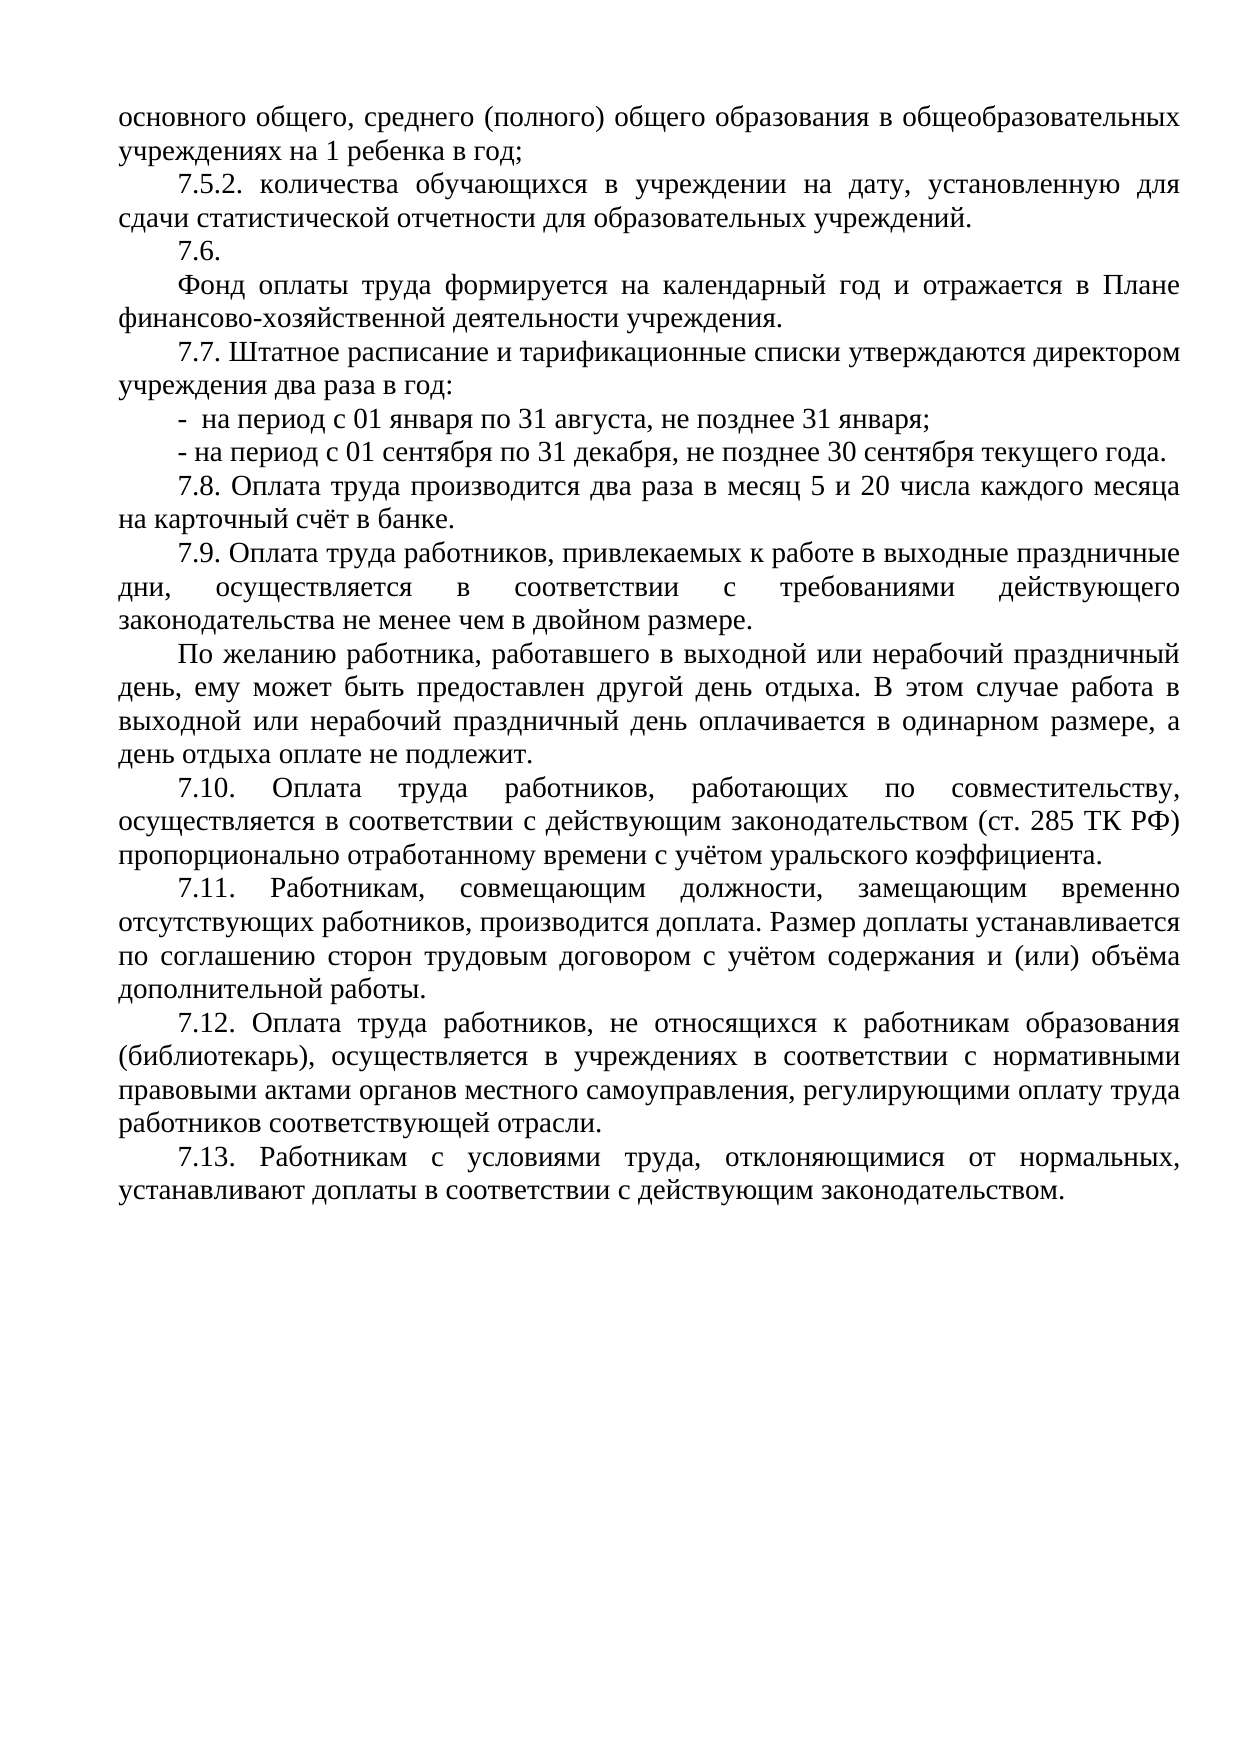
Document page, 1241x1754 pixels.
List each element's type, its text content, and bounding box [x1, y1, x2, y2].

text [118, 99, 1181, 166]
text 7.5.2. количества обучающихся в учреждении на дату, установленную для сдачи статистической отчетности для образовательных учреждений. [118, 166, 1181, 233]
text 7.8. Оплата труда производится два раза в месяц 5 и 20 числа каждого месяца на карточный счёт в банке. [118, 468, 1181, 535]
text 7.10. Оплата труда работников, работающих по совместительству, осуществляется в соответствии с действующим законодательством (ст. 285 ТК РФ) пропорционально отработанному времени с учётом уральского коэффициента. [118, 770, 1181, 871]
text 7.7. Штатное расписание и тарификационные списки утверждаются директором учреждения два раза в год: [118, 334, 1181, 401]
text 7.6. [118, 233, 1181, 267]
text 7.13. Работникам с условиями труда, отклоняющимися от нормальных, устанавливают доплаты в соответствии с действующим законодательством. [118, 1139, 1181, 1206]
text 7.11. Работникам, совмещающим должности, замещающим временно отсутствующих работников, производится доплата. Размер доплаты устанавливается по соглашению сторон трудовым договором с учётом содержания и (или) объёма дополнительной работы. [118, 871, 1181, 1005]
text - на период с 01 января по 31 августа, не позднее 31 января; [118, 401, 1181, 434]
text По желанию работника, работавшего в выходной или нерабочий праздничный день, ему может быть предоставлен другой день отдыха. В этом случае работа в выходной или нерабочий праздничный день оплачивается в одинарном размере, а день отдыха оплате не подлежит. [118, 636, 1181, 770]
text Фонд оплаты труда формируется на календарный год и отражается в Плане финансово-хозяйственной деятельности учреждения. [118, 267, 1181, 334]
text - на период с 01 сентября по 31 декабря, не позднее 30 сентября текущего года. [118, 434, 1181, 468]
text 7.9. Оплата труда работников, привлекаемых к работе в выходные праздничные дни, осуществляется в соответствии с требованиями действующего законодательства не менее чем в двойном размере. [118, 535, 1181, 636]
text 7.12. Оплата труда работников, не относящихся к работникам образования (библиотекарь), осуществляется в учреждениях в соответствии с нормативными правовыми актами органов местного самоуправления, регулирующими оплату труда работников соответствующей отрасли. [118, 1005, 1181, 1139]
